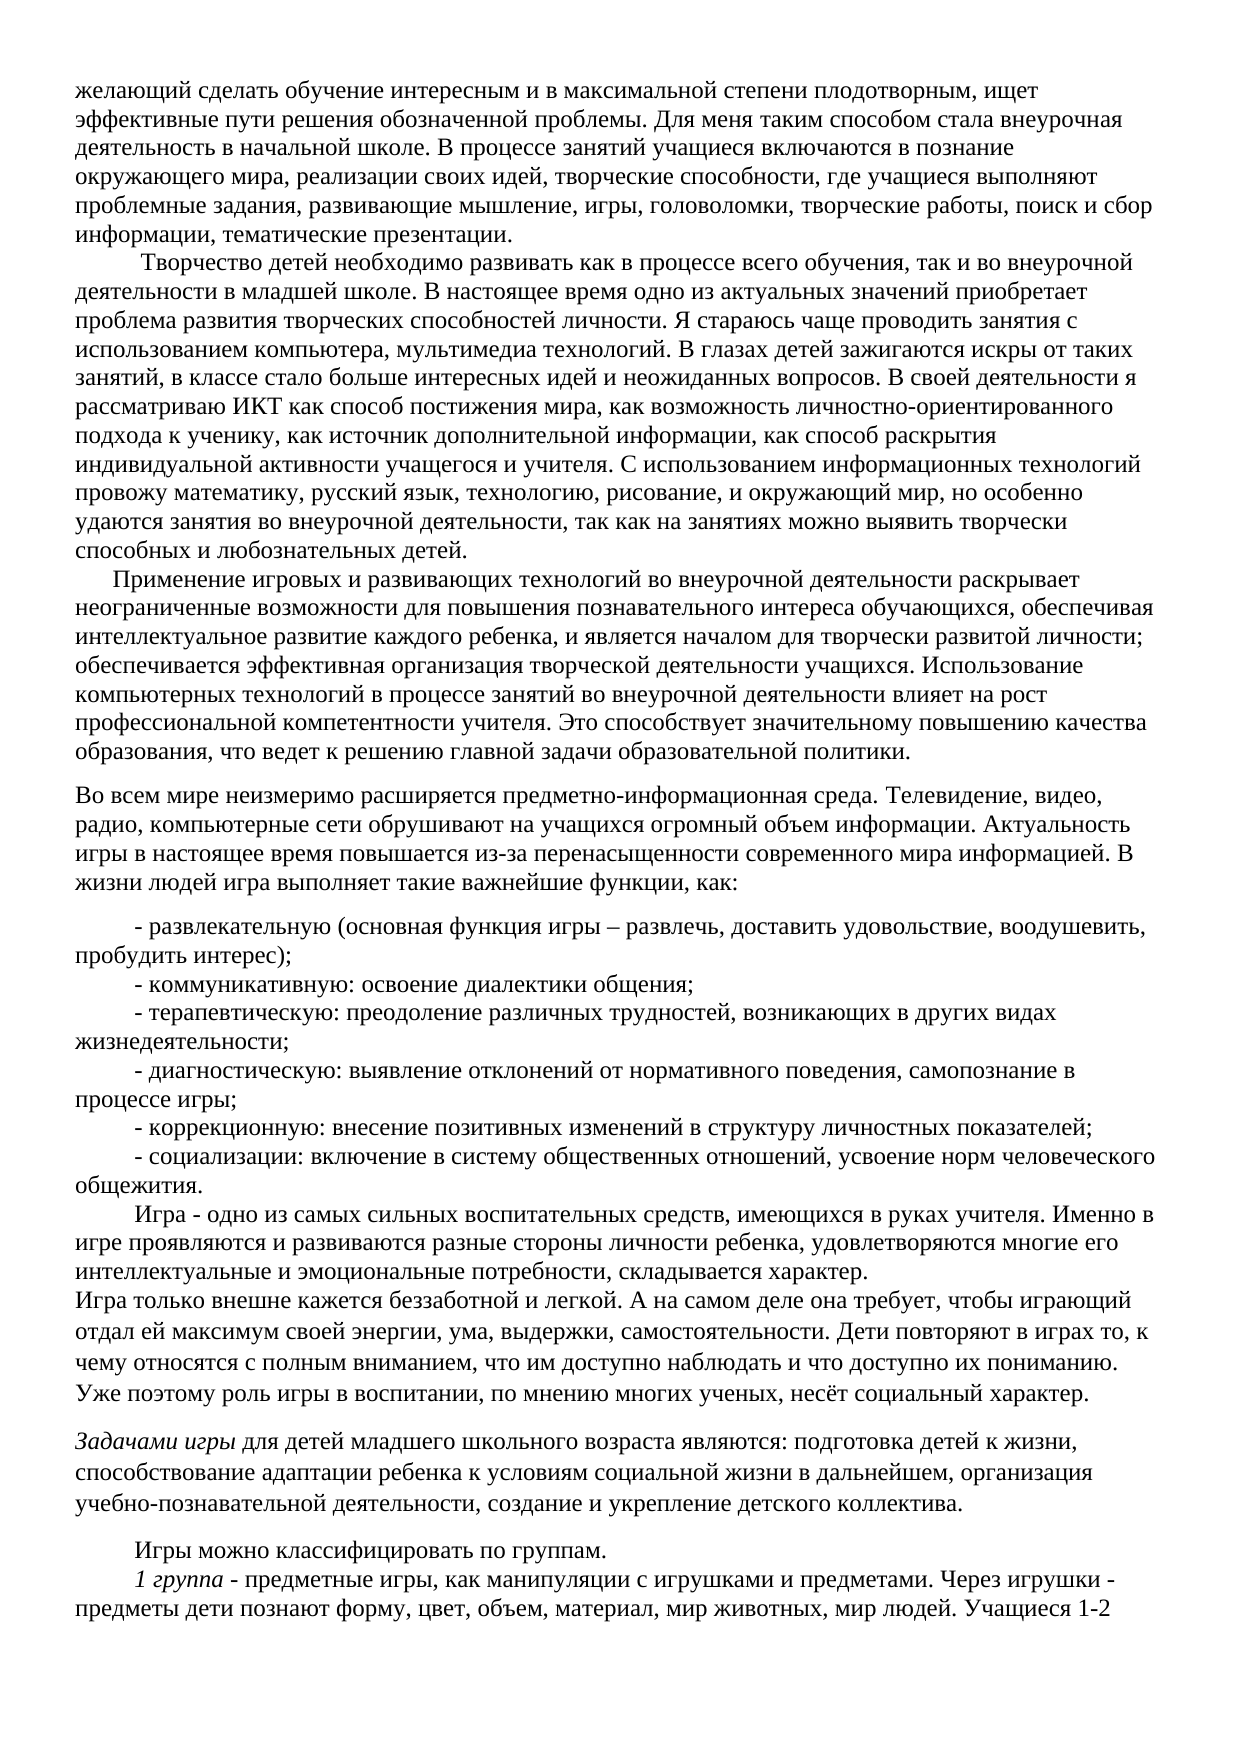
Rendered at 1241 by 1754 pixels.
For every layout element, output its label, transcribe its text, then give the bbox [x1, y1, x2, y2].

text - развлекательную (основная функция игры – развлечь, доставить удовольствие, воодушевить, пробудить интерес); [75, 911, 1165, 969]
text Задачами игры для детей младшего школьного возраста являются: подготовка детей к жизни, способствование адаптации ребенка к условиям социальной жизни в дальнейшем, организация учебно-познавательной деятельности, создание и укрепление детского коллектива. [75, 1426, 1165, 1517]
text - коммуникативную: освоение диалектики общения; [75, 969, 1165, 997]
text - диагностическую: выявление отклонений от нормативного поведения, самопознание в процессе игры; [75, 1055, 1165, 1112]
text Применение игровых и развивающих технологий во внеурочной деятельности раскрывает неограниченные возможности для повышения познавательного интереса обучающихся, обеспечивая интеллектуальное развитие каждого ребенка, и является началом для творчески развитой личности; обеспечивается эффективная организация творческой деятельности учащихся. Использование компьютерных технологий в процессе занятий во внеурочной деятельности влияет на рост профессиональной компетентности учителя. Это способствует значительному повышению качества образования, что ведет к решению главной задачи образовательной политики. [75, 564, 1165, 765]
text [75, 1564, 1165, 1622]
text Творчество детей необходимо развивать как в процессе всего обучения, так и во внеурочной деятельности в младшей школе. В настоящее время одно из актуальных значений приобретает проблема развития творческих способностей личности. Я стараюсь чаще проводить занятия с использованием компьютера, мультимедиа технологий. В глазах детей зажигаются искры от таких занятий, в классе стало больше интересных идей и неожиданных вопросов. В своей деятельности я рассматриваю ИКТ как способ постижения мира, как возможность личностно-ориентированного подхода к ученику, как источник дополнительной информации, как способ раскрытия индивидуальной активности учащегося и учителя. С использованием информационных технологий провожу математику, русский язык, технологию, рисование, и окружающий мир, но особенно удаются занятия во внеурочной деятельности, так как на занятиях можно выявить творчески способных и любознательных детей. [75, 247, 1165, 564]
text Во всем мире неизмеримо расширяется предметно-информационная среда. Телевидение, видео, радио, компьютерные сети обрушивают на учащихся огромный объем информации. Актуальность игры в настоящее время повышается из-за перенасыщенности современного мира информацией. В жизни людей игра выполняет такие важнейшие функции, как: [75, 781, 1165, 896]
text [75, 75, 1165, 247]
text Игра только внешне кажется беззаботной и легкой. А на самом деле она требует, чтобы играющий отдал ей максимум своей энергии, ума, выдержки, самостоятельности. Дети повторяют в играх то, к чему относятся с полным вниманием, что им доступно наблюдать и что доступно их пониманию. Уже поэтому роль игры в воспитании, по мнению многих ученых, несёт социальный характер. [75, 1285, 1165, 1407]
text Игры можно классифицировать по группам. [75, 1536, 1165, 1564]
text Игра - одно из самых сильных воспитательных средств, имеющихся в руках учителя. Именно в игре проявляются и развиваются разные стороны личности ребенка, удовлетворяются многие его интеллектуальные и эмоциональные потребности, складывается характер. [75, 1199, 1165, 1285]
text - социализации: включение в систему общественных отношений, усвоение норм человеческого общежития. [75, 1141, 1165, 1199]
text - терапевтическую: преодоление различных трудностей, возникающих в других видах жизнедеятельности; [75, 997, 1165, 1055]
text - коррекционную: внесение позитивных изменений в структуру личностных показателей; [75, 1112, 1165, 1141]
